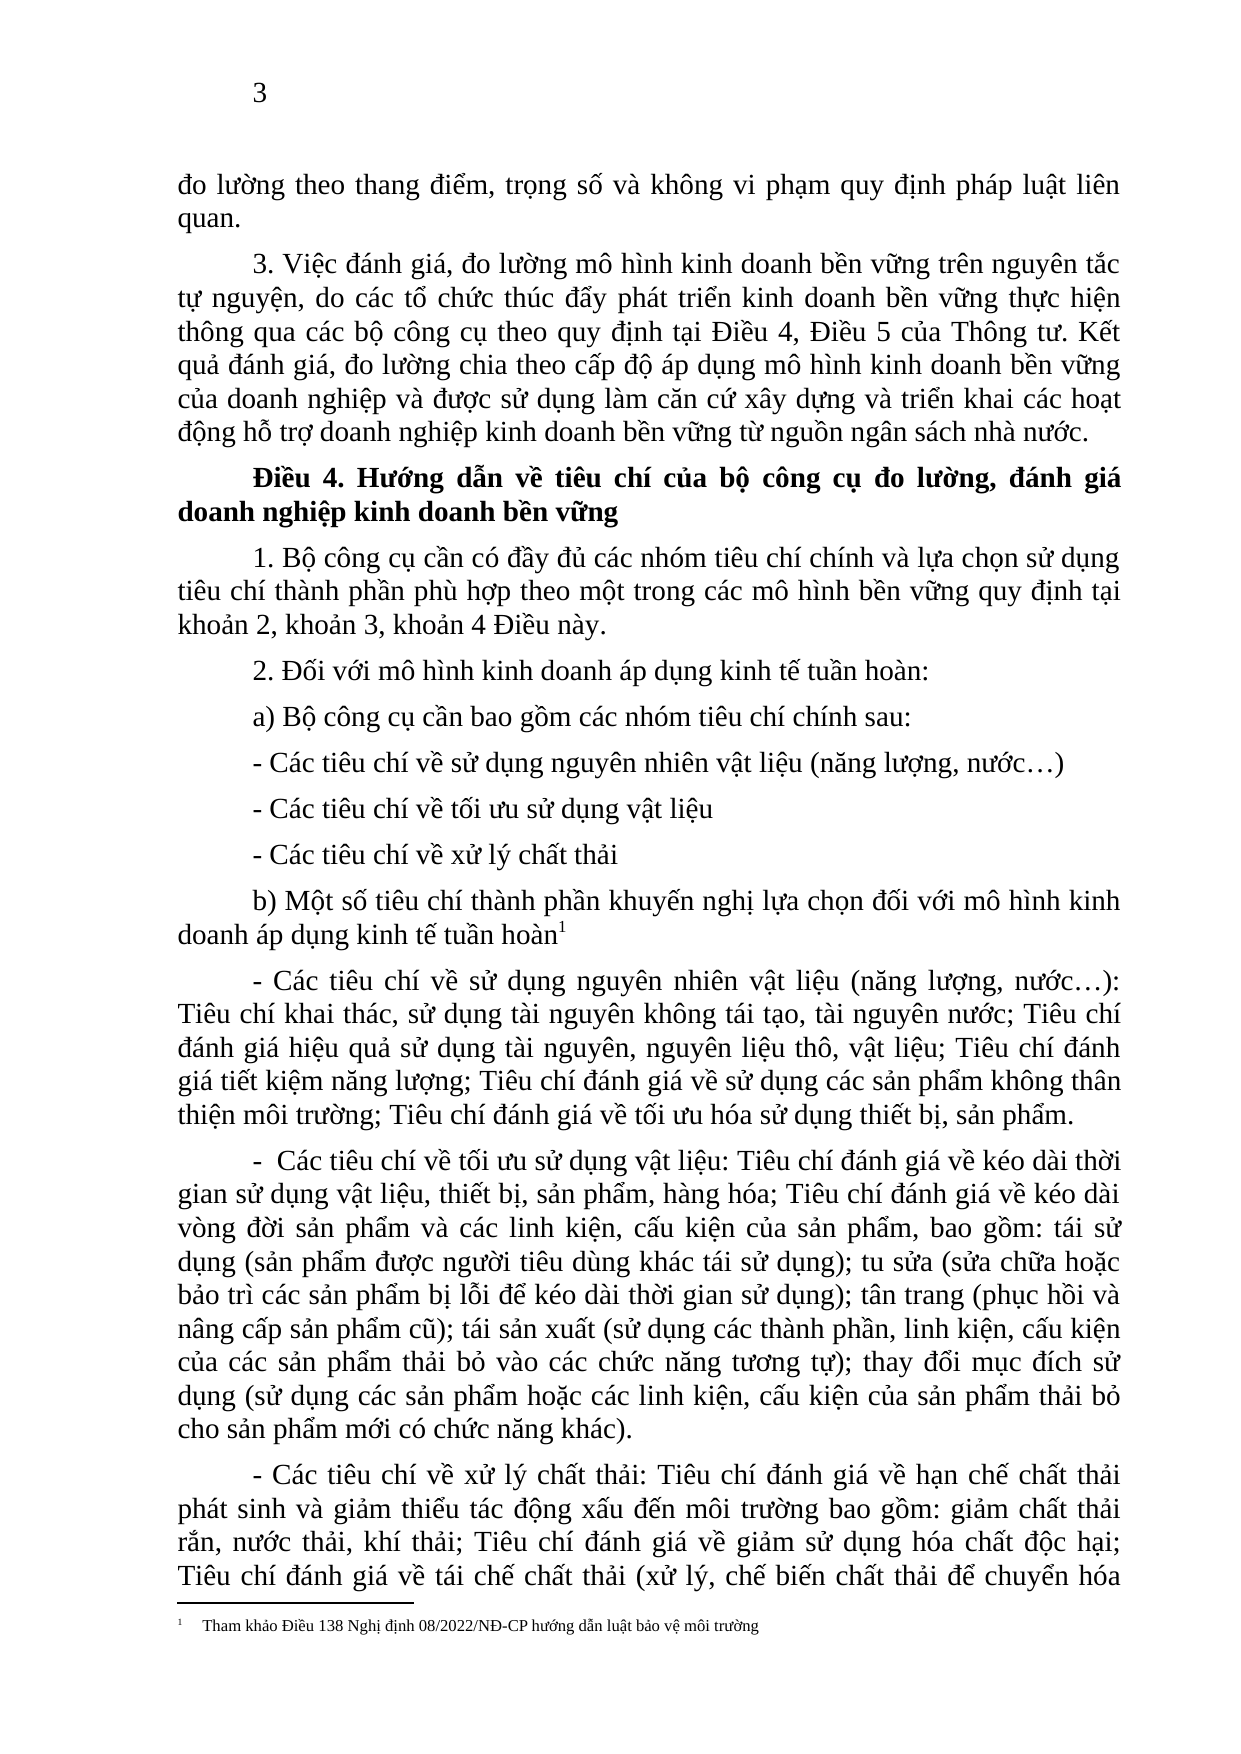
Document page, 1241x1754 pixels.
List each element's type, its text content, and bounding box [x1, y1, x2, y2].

text 3. Việc đánh giá, đo lường mô hình kinh doanh bền vững trên nguyên tắc tự nguyện, do các tổ chức thúc đẩy phát triển kinh doanh bền vững thực hiện thông qua các bộ công cụ theo quy định tại Điều 4, Điều 5 của Thông tư. Kết quả đánh giá, đo lường chia theo cấp độ áp dụng mô hình kinh doanh bền vững của doanh nghiệp và được sử dụng làm căn cứ xây dựng và triển khai các hoạt động hỗ trợ doanh nghiệp kinh doanh bền vững từ nguồn ngân sách nhà nước. [177, 247, 1122, 448]
text - Các tiêu chí về tối ưu sử dụng vật liệu [177, 791, 1122, 825]
text 1. Bộ công cụ cần có đầy đủ các nhóm tiêu chí chính và lựa chọn sử dụng tiêu chí thành phần phù hợp theo một trong các mô hình bền vững quy định tại khoản 2, khoản 3, khoản 4 Điều này. [177, 540, 1122, 641]
text b) Một số tiêu chí thành phần khuyến nghị lựa chọn đối với mô hình kinh doanh áp dụng kinh tế tuần hoàn [177, 883, 1122, 950]
text Điều 4. Hướng dẫn về tiêu chí của bộ công cụ đo lường, đánh giá doanh nghiệp kinh doanh bền vững [177, 460, 1122, 527]
text - Các tiêu chí về xử lý chất thải [177, 837, 1122, 871]
text - Các tiêu chí về sử dụng nguyên nhiên vật liệu (năng lượng, nước…) [177, 745, 1122, 779]
text - Các tiêu chí về sử dụng nguyên nhiên vật liệu (năng lượng, nước…): Tiêu chí khai thác, sử dụng tài nguyên không tái tạo, tài nguyên nước; Tiêu chí đánh giá hiệu quả sử dụng tài nguyên, nguyên liệu thô, vật liệu; Tiêu chí đánh giá tiết kiệm năng lượng; Tiêu chí đánh giá về sử dụng các sản phẩm không thân thiện môi trường; Tiêu chí đánh giá về tối ưu hóa sử dụng thiết bị, sản phẩm. [177, 963, 1122, 1131]
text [177, 1457, 1122, 1592]
text 2. Đối với mô hình kinh doanh áp dụng kinh tế tuần hoàn: [177, 653, 1122, 687]
text - Các tiêu chí về tối ưu sử dụng vật liệu: Tiêu chí đánh giá về kéo dài thời gian sử dụng vật liệu, thiết bị, sản phẩm, hàng hóa; Tiêu chí đánh giá về kéo dài vòng đời sản phẩm và các linh kiện, cấu kiện của sản phẩm, bao gồm: tái sử dụng (sản phẩm được người tiêu dùng khác tái sử dụng); tu sửa (sửa chữa hoặc bảo trì các sản phẩm bị lỗi để kéo dài thời gian sử dụng); tân trang (phục hồi và nâng cấp sản phẩm cũ); tái sản xuất (sử dụng các thành phần, linh kiện, cấu kiện của các sản phẩm thải bỏ vào các chức năng tương tự); thay đổi mục đích sử dụng (sử dụng các sản phẩm hoặc các linh kiện, cấu kiện của sản phẩm thải bỏ cho sản phẩm mới có chức năng khác). [177, 1143, 1122, 1445]
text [177, 167, 1122, 234]
text a) Bộ công cụ cần bao gồm các nhóm tiêu chí chính sau: [177, 699, 1122, 733]
